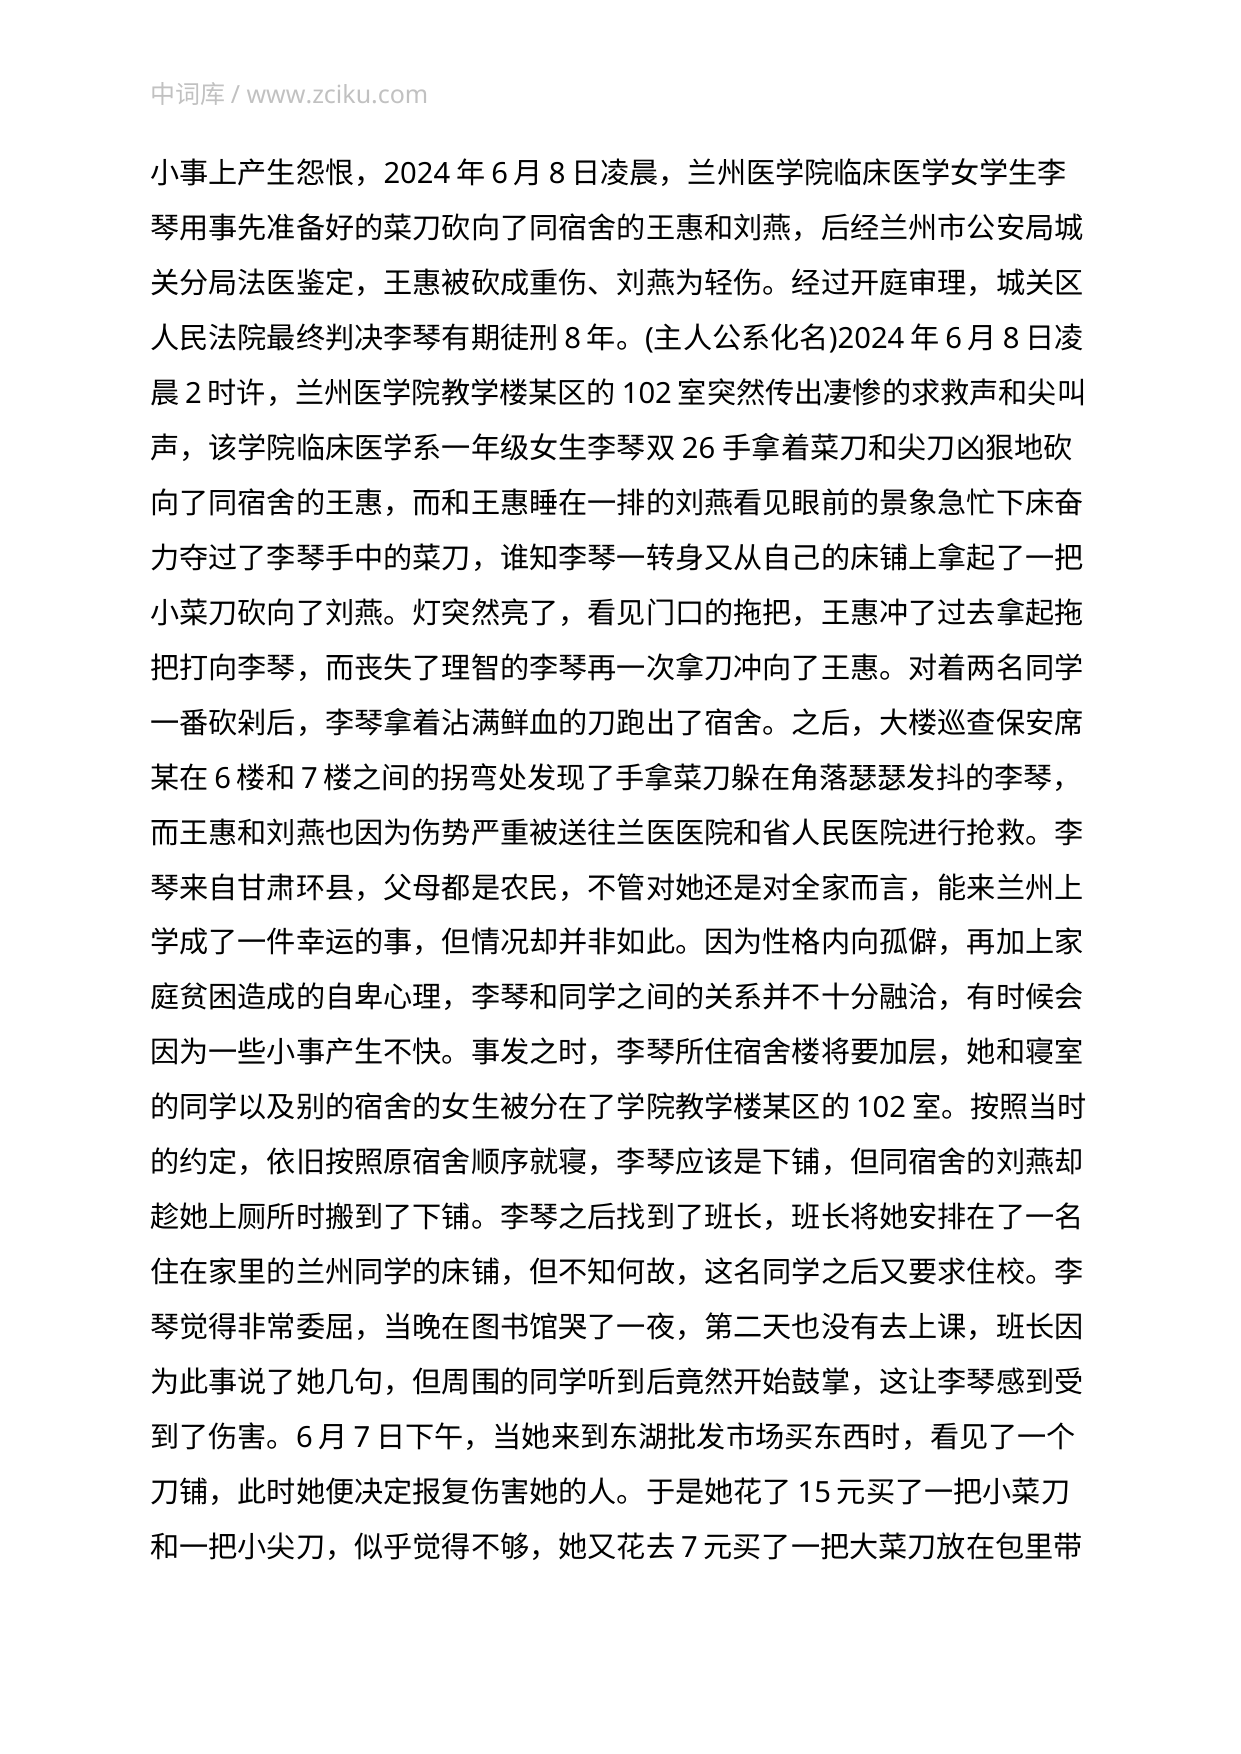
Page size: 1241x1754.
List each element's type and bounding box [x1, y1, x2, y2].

text [150, 150, 1090, 1566]
